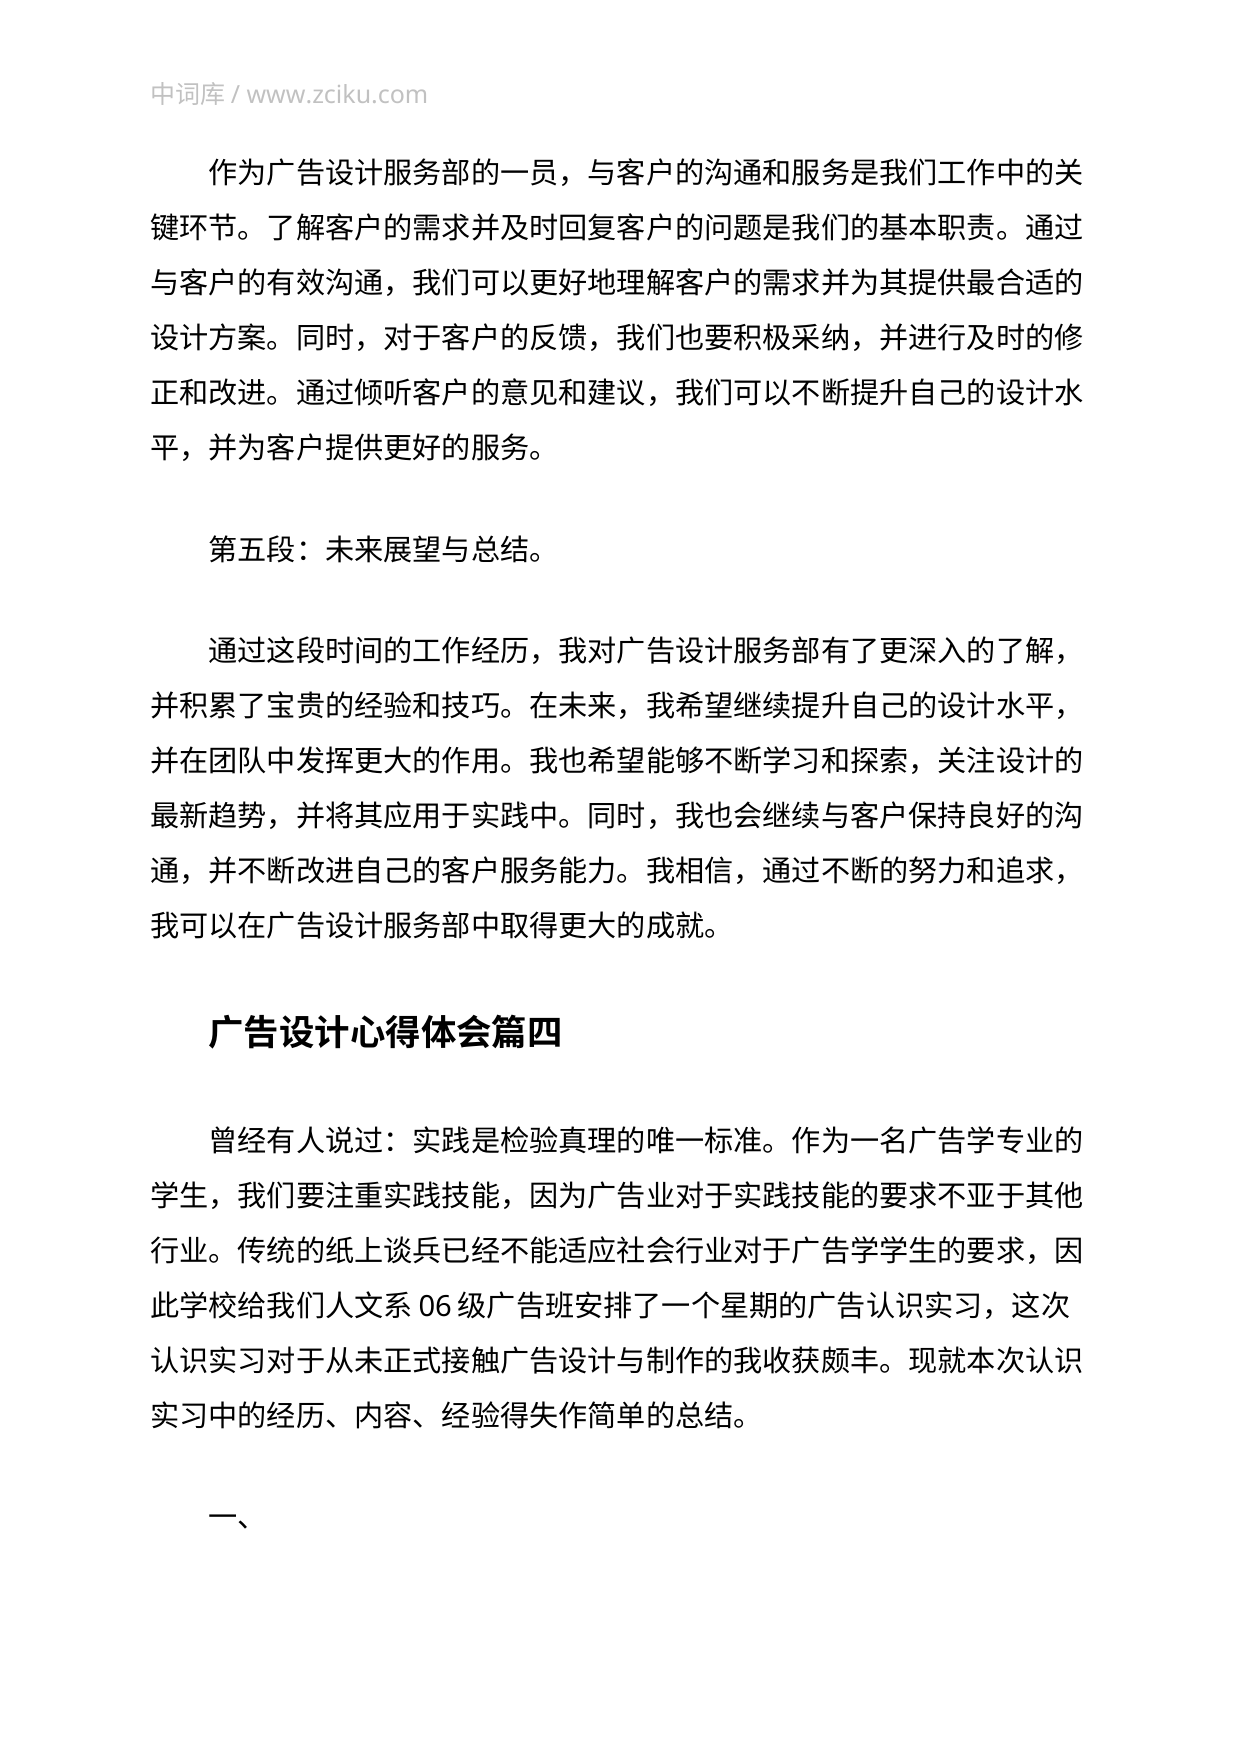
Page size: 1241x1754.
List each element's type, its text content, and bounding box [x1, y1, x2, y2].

text 一、 [150, 1494, 1090, 1536]
text 通过这段时间的工作经历，我对广告设计服务部有了更深入的了解，并积累了宝贵的经验和技巧。在未来，我希望继续提升自己的设计水平，并在团队中发挥更大的作用。我也希望能够不断学习和探索，关注设计的最新趋势，并将其应用于实践中。同时，我也会继续与客户保持良好的沟通，并不断改进自己的客户服务能力。我相信，通过不断的努力和追求，我可以在广告设计服务部中取得更大的成就。 [150, 628, 1090, 945]
text 广告设计心得体会篇四 [150, 1004, 1090, 1056]
text 第五段：未来展望与总结。 [150, 526, 1090, 568]
text 作为广告设计服务部的一员，与客户的沟通和服务是我们工作中的关键环节。了解客户的需求并及时回复客户的问题是我们的基本职责。通过与客户的有效沟通，我们可以更好地理解客户的需求并为其提供最合适的设计方案。同时，对于客户的反馈，我们也要积极采纳，并进行及时的修正和改进。通过倾听客户的意见和建议，我们可以不断提升自己的设计水平，并为客户提供更好的服务。 [150, 150, 1090, 467]
text 曾经有人说过：实践是检验真理的唯一标准。作为一名广告学专业的学生，我们要注重实践技能，因为广告业对于实践技能的要求不亚于其他行业。传统的纸上谈兵已经不能适应社会行业对于广告学学生的要求，因此学校给我们人文系06级广告班安排了一个星期的广告认识实习，这次认识实习对于从未正式接触广告设计与制作的我收获颇丰。现就本次认识实习中的经历、内容、经验得失作简单的总结。 [150, 1118, 1090, 1434]
